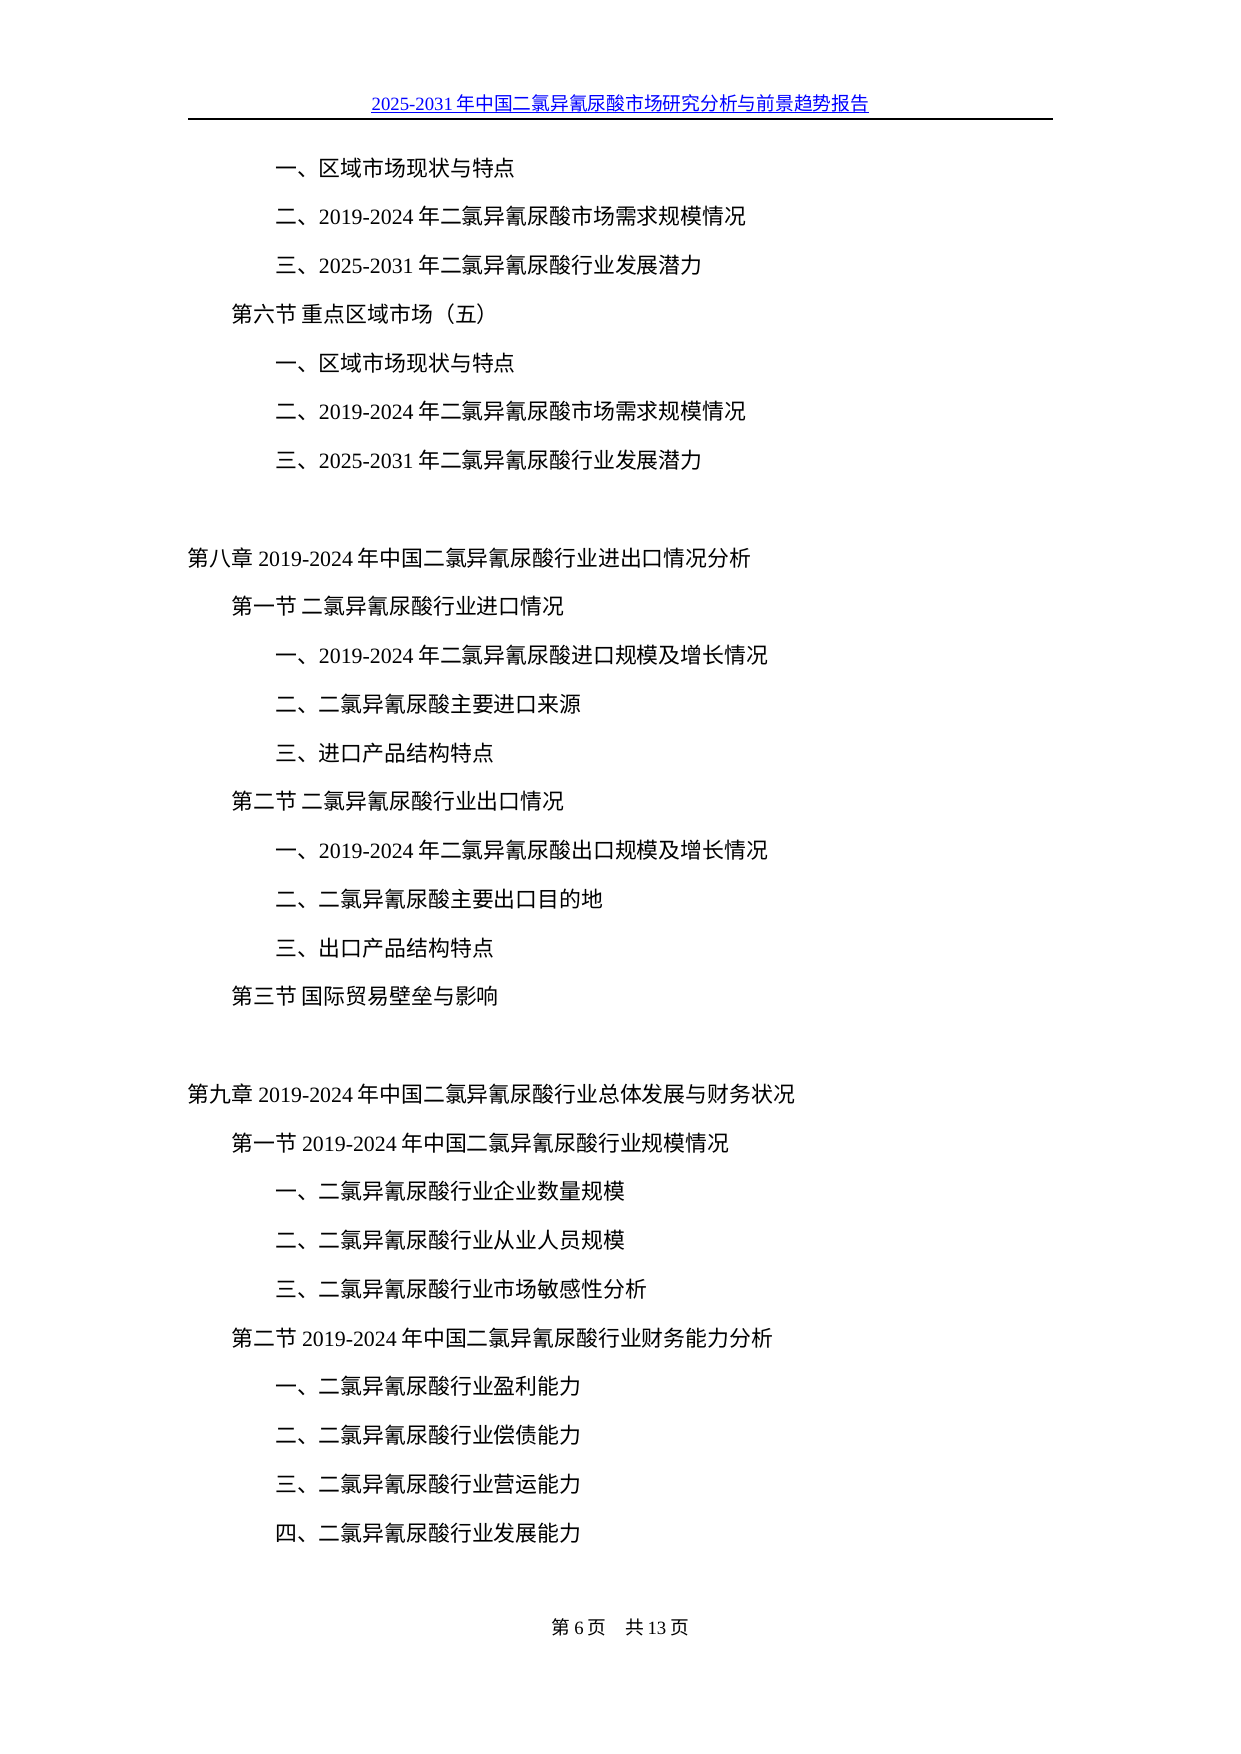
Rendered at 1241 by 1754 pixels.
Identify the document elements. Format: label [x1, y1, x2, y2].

text [187, 150, 1053, 1548]
